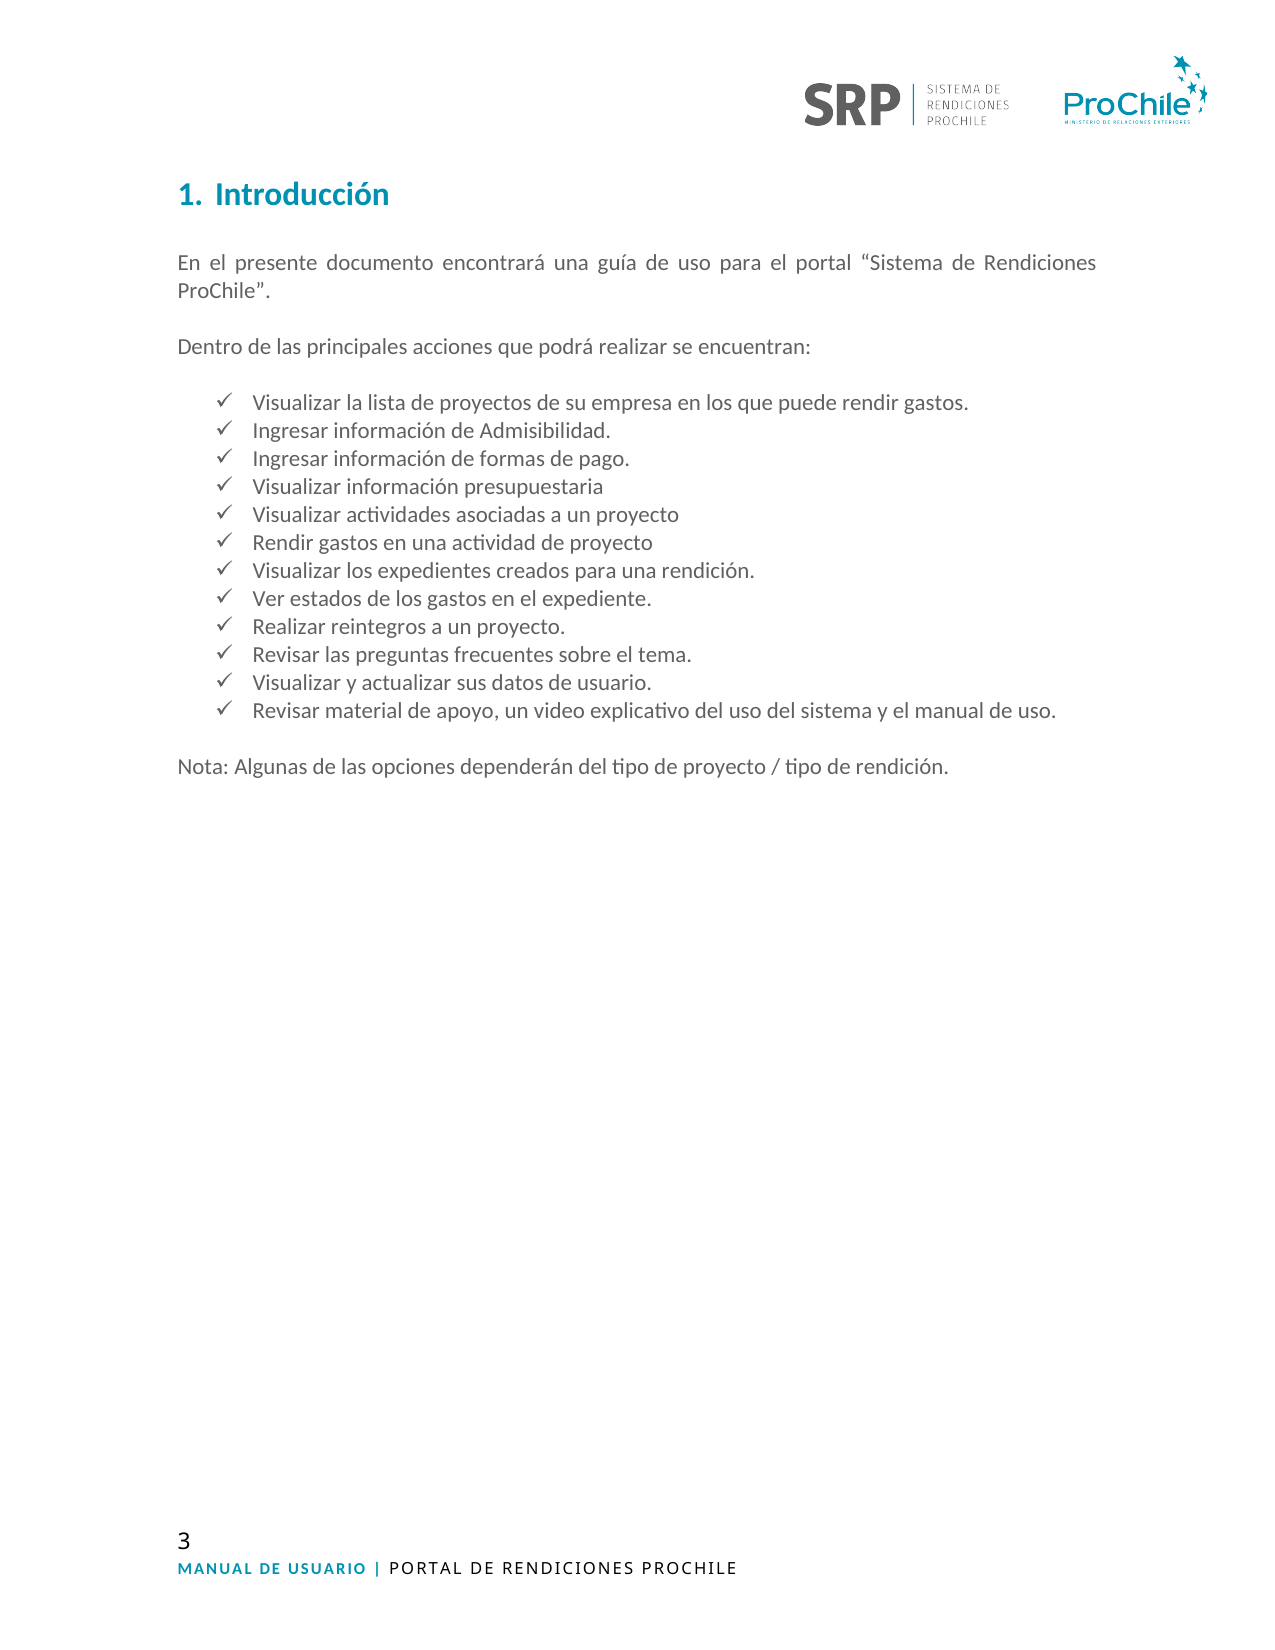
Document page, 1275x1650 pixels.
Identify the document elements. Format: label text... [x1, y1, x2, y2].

list Ingresar información de Admisibilidad. [215, 416, 1098, 444]
text Dentro de las principales acciones que podrá realizar se encuentran: [177, 332, 1098, 360]
text En el presente documento encontrará una guía de uso para el portal “Sistema de Rendiciones ProChile”. [177, 248, 1098, 304]
picture [1069, 97, 1079, 103]
list Revisar material de apoyo, un video explicativo del uso del sistema y el manual de uso. [215, 696, 1098, 724]
list Realizar reintegros a un proyecto. [215, 612, 1098, 640]
subtitle Introducción [177, 173, 1098, 213]
list Visualizar y actualizar sus datos de usuario. [215, 668, 1098, 696]
text Nota: Algunas de las opciones dependerán del tipo de proyecto / tipo de rendición. [177, 752, 1098, 780]
list Visualizar la lista de proyectos de su empresa en los que puede rendir gastos. [215, 388, 1098, 416]
list Rendir gastos en una actividad de proyecto [215, 528, 1098, 556]
picture [804, 83, 1009, 126]
list Ver estados de los gastos en el expediente. [215, 584, 1098, 612]
picture [1064, 56, 1208, 124]
list Revisar las preguntas frecuentes sobre el tema. [215, 640, 1098, 668]
list Ingresar información de formas de pago. [215, 444, 1098, 472]
list Visualizar información presupuestaria [215, 472, 1098, 500]
list Visualizar actividades asociadas a un proyecto [215, 500, 1098, 528]
list Visualizar los expedientes creados para una rendición. [215, 556, 1098, 584]
